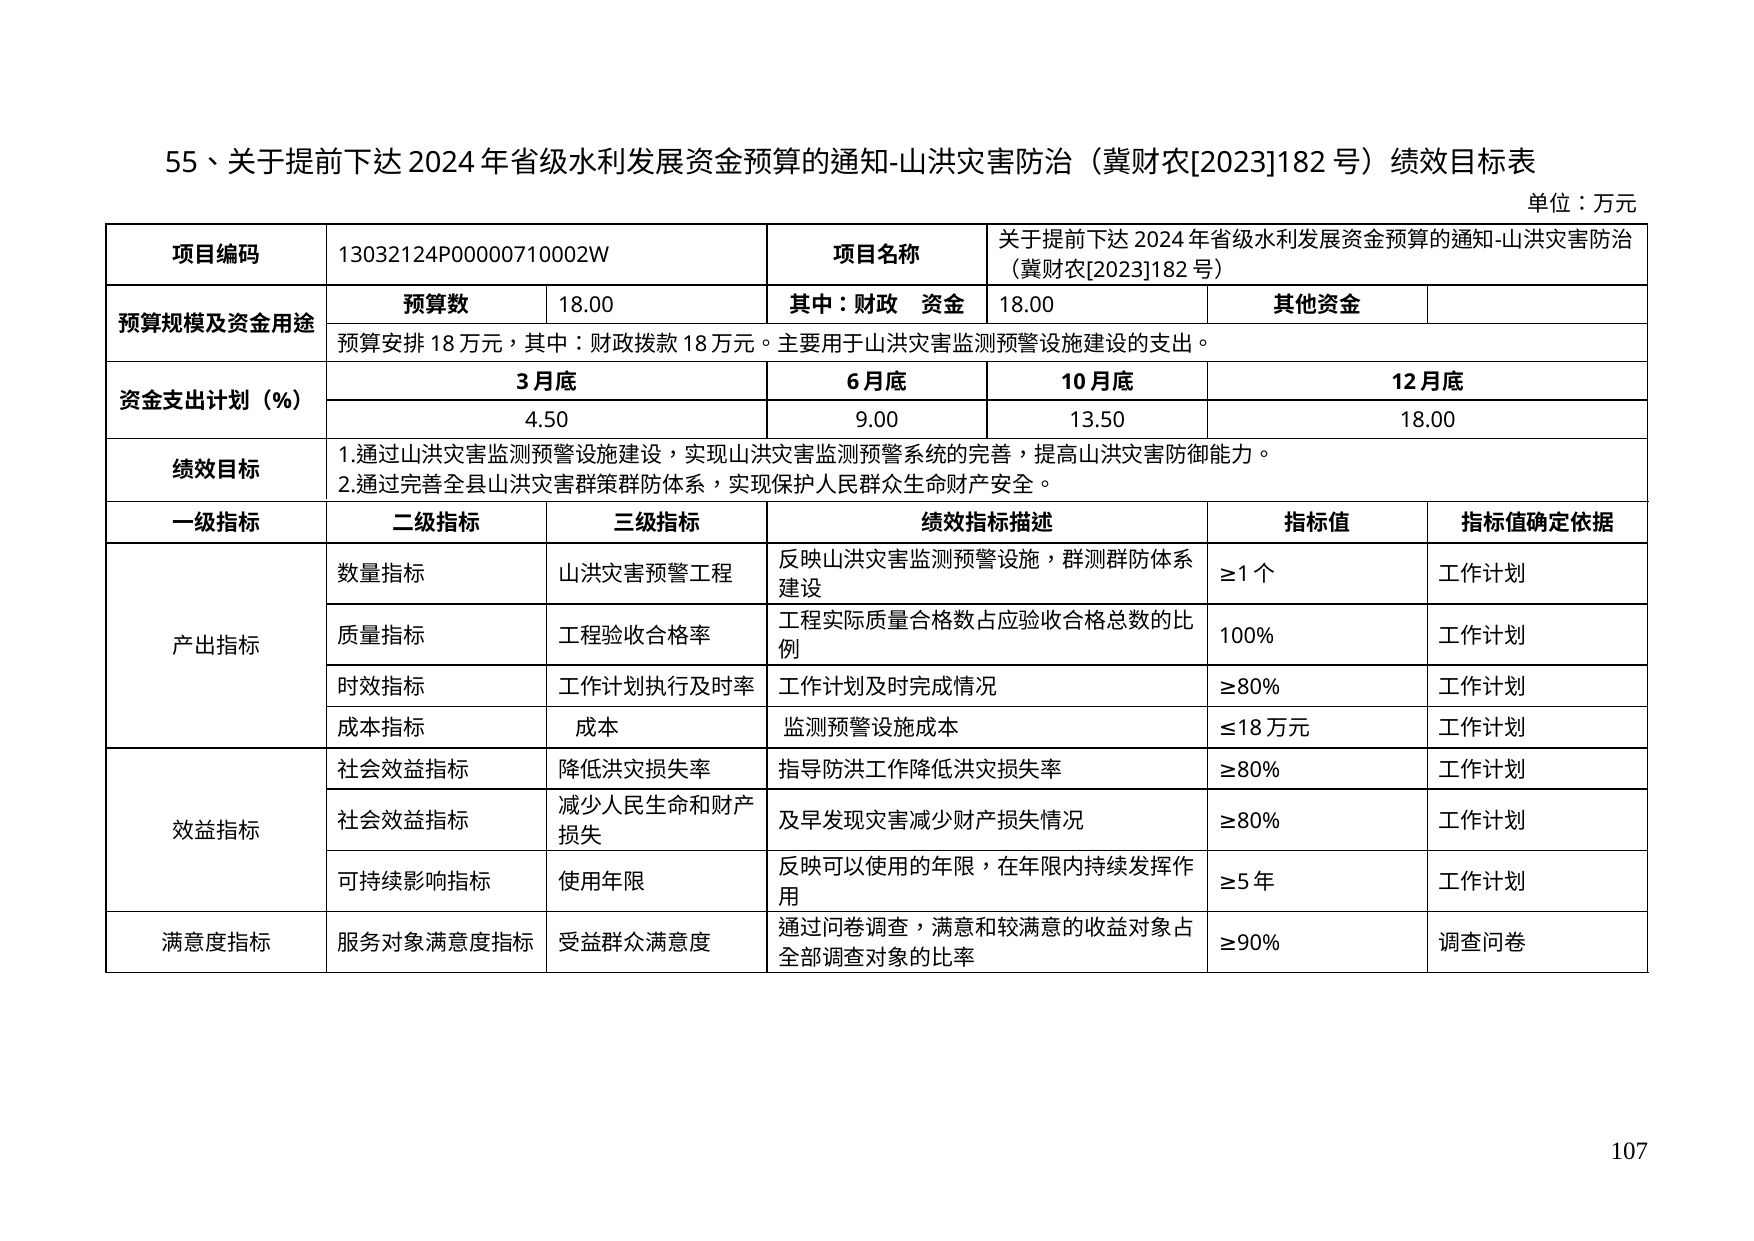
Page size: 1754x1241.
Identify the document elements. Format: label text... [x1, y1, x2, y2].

text 55、关于提前下达2024年省级水利发展资金预算的通知-山洪灾害防治（冀财农[2023]182号）绩效目标表 [106, 142, 1648, 181]
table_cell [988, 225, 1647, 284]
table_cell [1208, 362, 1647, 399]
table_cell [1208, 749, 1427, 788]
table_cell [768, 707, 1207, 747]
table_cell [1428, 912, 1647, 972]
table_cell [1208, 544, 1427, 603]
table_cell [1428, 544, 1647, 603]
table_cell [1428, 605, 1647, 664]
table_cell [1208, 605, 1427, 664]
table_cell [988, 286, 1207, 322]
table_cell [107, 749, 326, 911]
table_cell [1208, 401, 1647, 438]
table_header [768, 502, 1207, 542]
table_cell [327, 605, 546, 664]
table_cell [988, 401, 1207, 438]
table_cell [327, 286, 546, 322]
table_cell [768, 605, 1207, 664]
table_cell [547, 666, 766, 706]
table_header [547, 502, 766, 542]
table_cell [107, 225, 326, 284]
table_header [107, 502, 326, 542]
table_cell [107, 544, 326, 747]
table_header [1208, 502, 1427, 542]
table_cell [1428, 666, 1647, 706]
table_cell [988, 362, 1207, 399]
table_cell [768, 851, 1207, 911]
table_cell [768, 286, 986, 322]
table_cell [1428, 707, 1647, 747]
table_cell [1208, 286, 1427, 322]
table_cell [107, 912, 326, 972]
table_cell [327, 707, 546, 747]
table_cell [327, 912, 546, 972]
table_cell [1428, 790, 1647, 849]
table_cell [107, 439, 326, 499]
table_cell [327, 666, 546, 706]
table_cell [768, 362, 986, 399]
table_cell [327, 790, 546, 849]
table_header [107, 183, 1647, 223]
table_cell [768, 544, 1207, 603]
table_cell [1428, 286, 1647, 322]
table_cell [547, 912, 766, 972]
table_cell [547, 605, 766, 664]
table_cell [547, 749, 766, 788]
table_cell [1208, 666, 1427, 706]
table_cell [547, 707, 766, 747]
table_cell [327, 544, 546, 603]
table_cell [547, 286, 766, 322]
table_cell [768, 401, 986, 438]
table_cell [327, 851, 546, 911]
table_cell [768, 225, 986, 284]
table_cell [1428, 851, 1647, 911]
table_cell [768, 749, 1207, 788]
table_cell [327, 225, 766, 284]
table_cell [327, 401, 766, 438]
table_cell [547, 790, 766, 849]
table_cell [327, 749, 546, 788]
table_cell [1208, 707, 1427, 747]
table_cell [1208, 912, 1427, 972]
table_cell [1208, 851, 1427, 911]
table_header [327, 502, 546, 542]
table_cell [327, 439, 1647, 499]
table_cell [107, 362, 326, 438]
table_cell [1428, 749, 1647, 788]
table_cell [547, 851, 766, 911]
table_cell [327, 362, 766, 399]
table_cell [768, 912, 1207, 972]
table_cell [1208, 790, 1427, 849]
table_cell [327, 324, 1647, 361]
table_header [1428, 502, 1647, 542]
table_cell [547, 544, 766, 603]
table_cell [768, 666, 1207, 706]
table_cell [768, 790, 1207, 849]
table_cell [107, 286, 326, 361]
